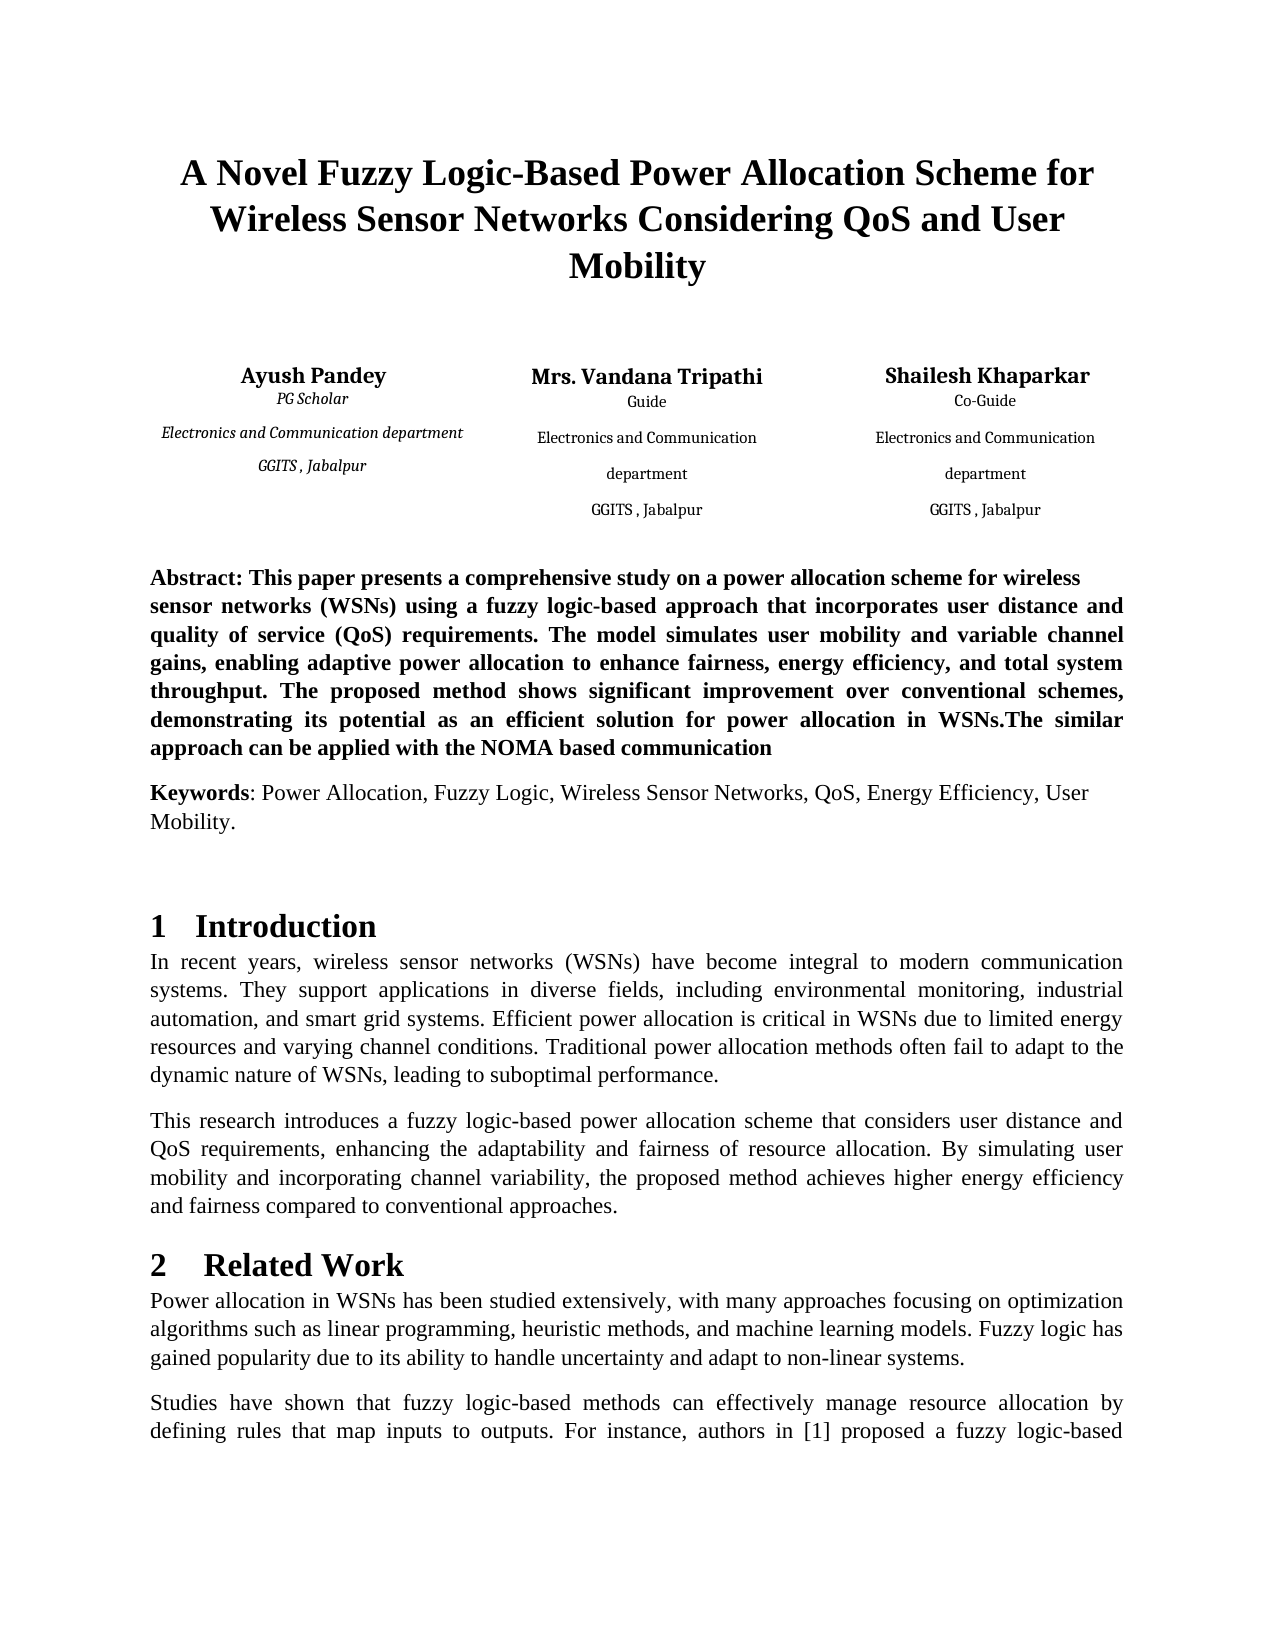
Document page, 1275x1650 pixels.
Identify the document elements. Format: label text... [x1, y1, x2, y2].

text A Novel Fuzzy Logic-Based Power Allocation Scheme for Wireless Sensor Networks Considering QoS and User Mobility [150, 150, 1125, 286]
subtitle Related Work [150, 1245, 1125, 1284]
text This research introduces a fuzzy logic-based power allocation scheme that considers user distance and QoS requirements, enhancing the adaptability and fairness of resource allocation. By simulating user mobility and incorporating channel variability, the proposed method achieves higher energy efficiency and fairness compared to conventional approaches. [150, 1107, 1125, 1218]
text Abstract: This paper presents a comprehensive study on a power allocation scheme for wireless sensor networks (WSNs) using a fuzzy logic-based approach that incorporates user distance and quality of service (QoS) requirements. The model simulates user mobility and variable channel gains, enabling adaptive power allocation to enhance fairness, energy efficiency, and total system throughput. The proposed method shows significant improvement over conventional schemes, demonstrating its potential as an efficient solution for power allocation in WSNs.The similar approach can be applied with the NOMA based communication [150, 369, 1125, 761]
subtitle Introduction [150, 906, 1125, 945]
text Power allocation in WSNs has been studied extensively, with many approaches focusing on optimization algorithms such as linear programming, heuristic methods, and machine learning models. Fuzzy logic has gained popularity due to its ability to handle uncertainty and adapt to non-linear systems. [150, 1287, 1125, 1370]
text Keywords: Power Allocation, Fuzzy Logic, Wireless Sensor Networks, QoS, Energy Efficiency, User Mobility. [150, 779, 1125, 834]
text In recent years, wireless sensor networks (WSNs) have become integral to modern communication systems. They support applications in diverse fields, including environmental monitoring, industrial automation, and smart grid systems. Efficient power allocation is critical in WSNs due to limited energy resources and varying channel conditions. Traditional power allocation methods often fail to adapt to the dynamic nature of WSNs, leading to suboptimal performance. [150, 948, 1125, 1088]
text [150, 1389, 1125, 1443]
